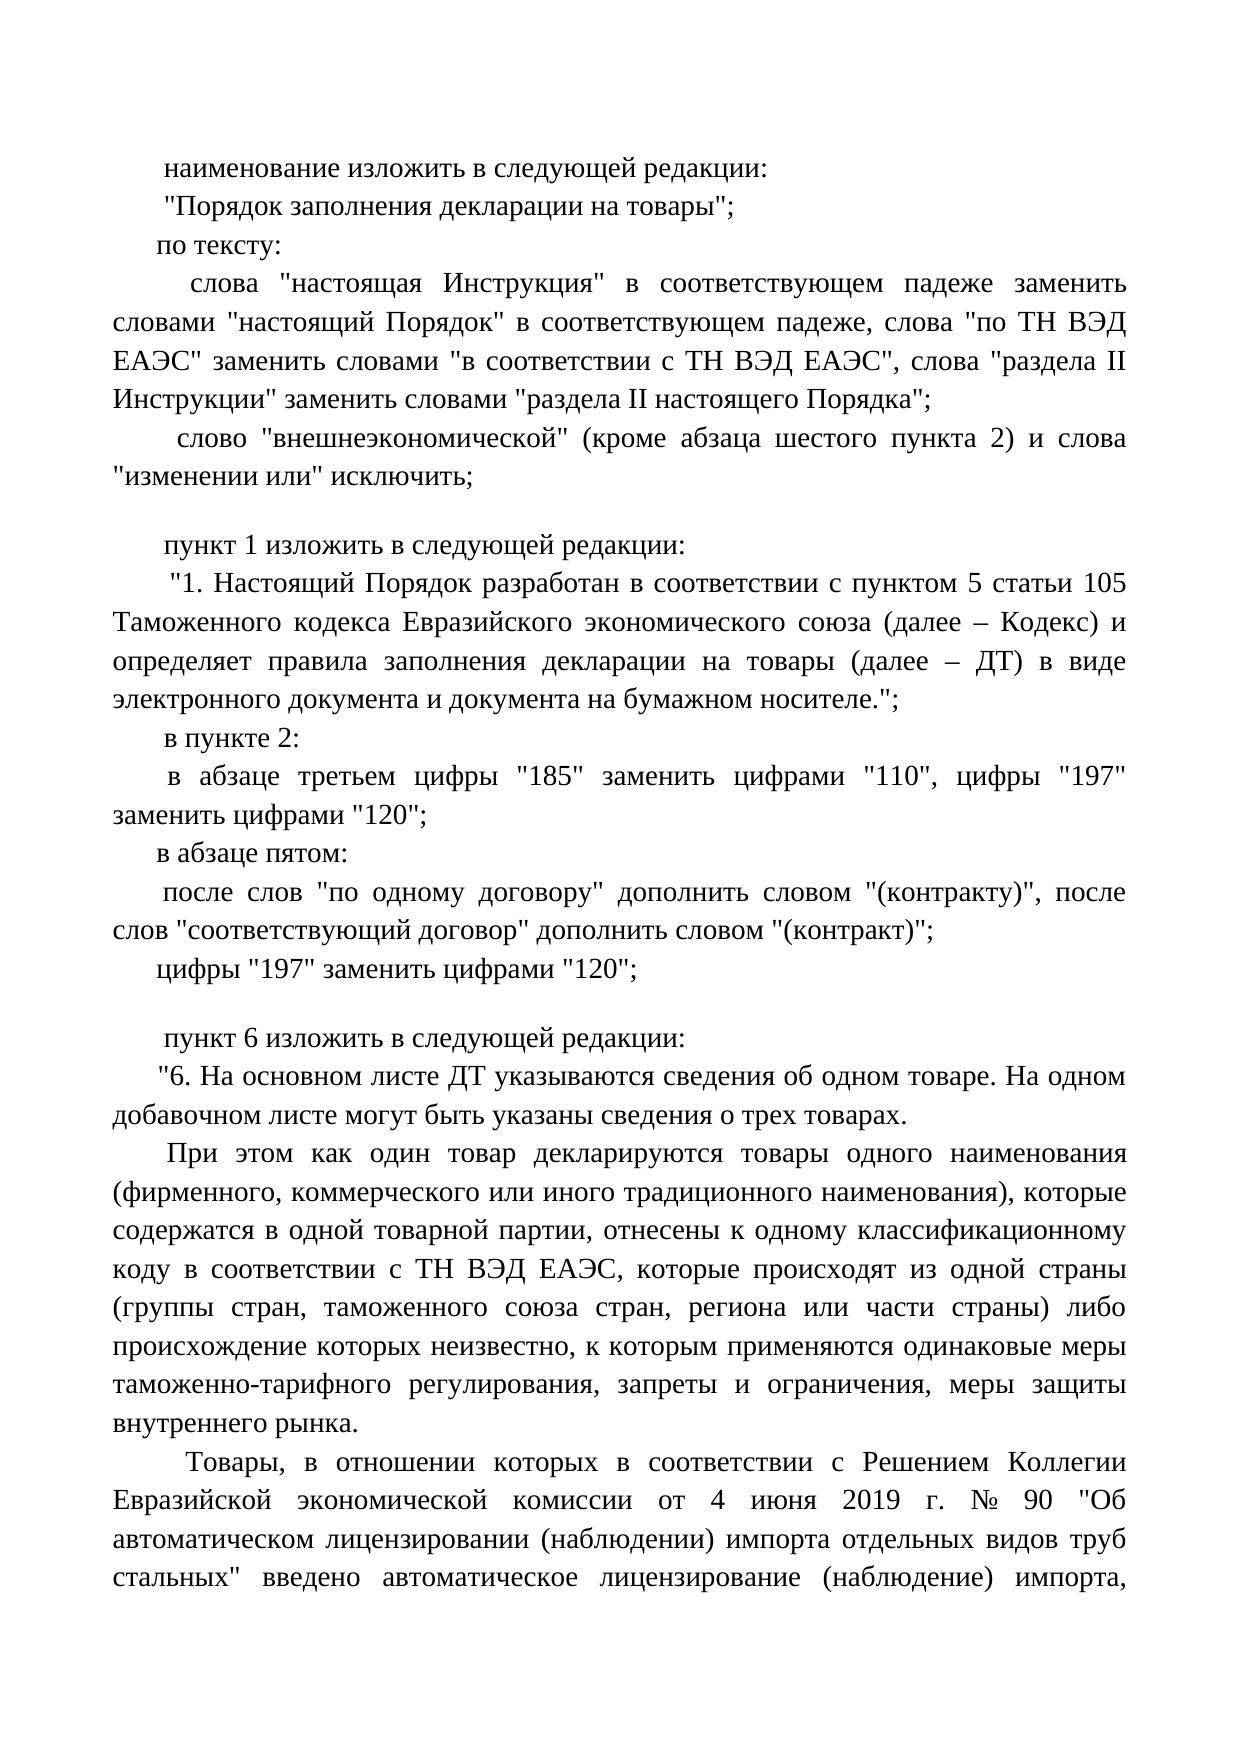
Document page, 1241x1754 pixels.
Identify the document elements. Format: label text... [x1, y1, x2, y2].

text "1. Настоящий Порядок разработан в соответствии с пунктом 5 статьи 105 Таможенного кодекса Евразийского экономического союза (далее – Кодекс) и определяет правила заполнения декларации на товары (далее – ДТ) в виде электронного документа и документа на бумажном носителе."; [112, 566, 1128, 715]
text пункт 6 изложить в следующей редакции: [112, 1020, 1128, 1053]
text При этом как один товар декларируются товары одного наименования (фирменного, коммерческого или иного традиционного наименования), которые содержатся в одной товарной партии, отнесены к одному классификационному коду в соответствии с ТН ВЭД ЕАЭС, которые происходят из одной страны (группы стран, таможенного союза стран, региона или части страны) либо происхождение которых неизвестно, к которым применяются одинаковые меры таможенно-тарифного регулирования, запреты и ограничения, меры защиты внутреннего рынка. [112, 1135, 1128, 1439]
text пункт 1 изложить в следующей редакции: [112, 527, 1128, 561]
text "Порядок заполнения декларации на товары"; [112, 188, 1128, 222]
text в абзаце третьем цифры "185" заменить цифрами "110", цифры "197" заменить цифрами "120"; [112, 758, 1128, 830]
text наименование изложить в следующей редакции: [112, 150, 1128, 183]
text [112, 1444, 1128, 1593]
text цифры "197" заменить цифрами "120"; [112, 951, 1128, 984]
text после слов "по одному договору" дополнить словом "(контракту)", после слов "соответствующий договор" дополнить словом "(контракт)"; [112, 874, 1128, 946]
text по тексту: [112, 227, 1128, 261]
text "6. На основном листе ДТ указываются сведения об одном товаре. На одном добавочном листе могут быть указаны сведения о трех товарах. [112, 1058, 1128, 1130]
text слово "внешнеэкономической" (кроме абзаца шестого пункта 2) и слова "изменении или" исключить; [112, 420, 1128, 492]
text слова "настоящая Инструкция" в соответствующем падеже заменить словами "настоящий Порядок" в соответствующем падеже, слова "по ТН ВЭД ЕАЭС" заменить словами "в соответствии с ТН ВЭД ЕАЭС", слова "раздела II Инструкции" заменить словами "раздела II настоящего Порядка"; [112, 266, 1128, 415]
text в абзаце пятом: [112, 835, 1128, 869]
text в пункте 2: [112, 720, 1128, 753]
